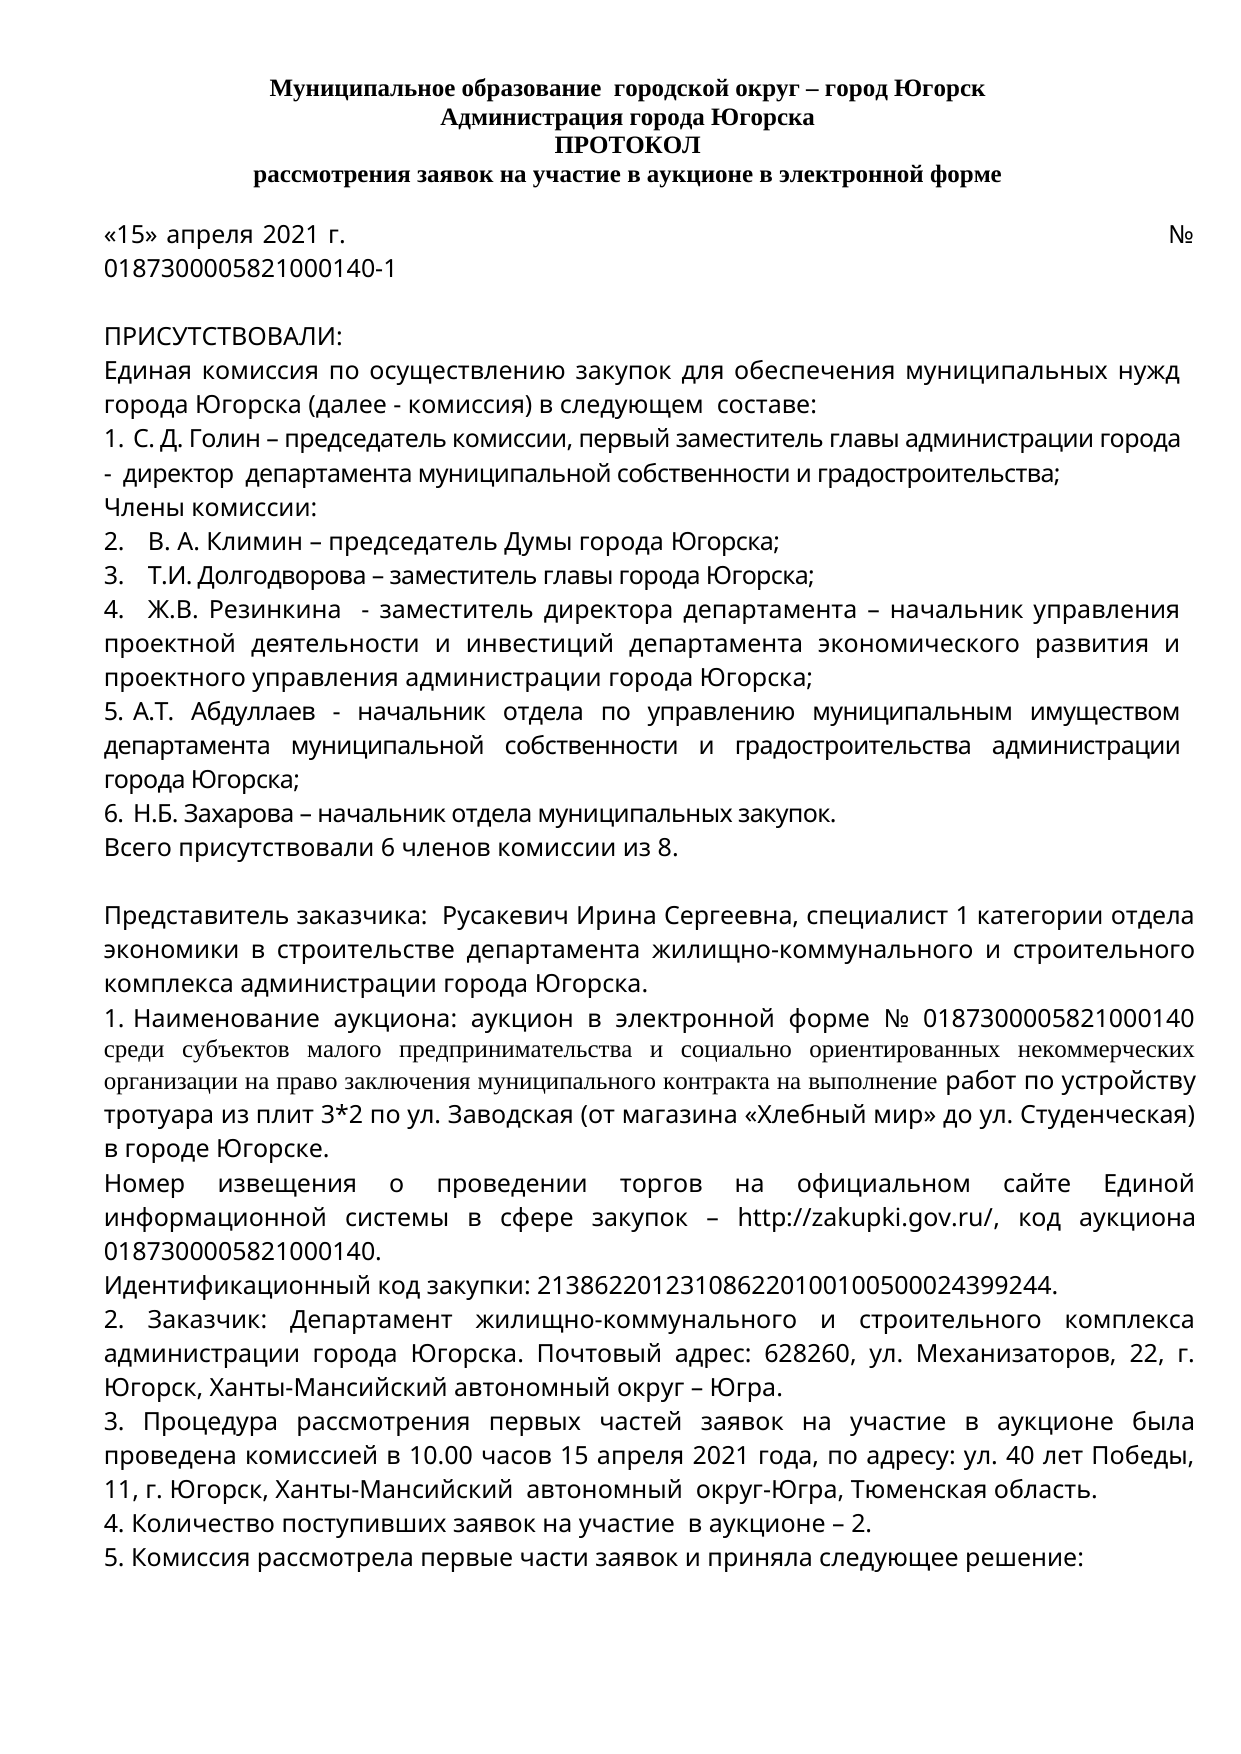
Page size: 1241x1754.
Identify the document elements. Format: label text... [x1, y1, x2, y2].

text 4. Количество поступивших заявок на участие в аукционе – 2. [103, 1506, 1196, 1540]
list Т.И. Долгодворова – заместитель главы города Югорска; [103, 557, 1181, 591]
list Члены комиссии: [103, 489, 1196, 523]
list Н.Б. Захарова – начальник отдела муниципальных закупок. [103, 796, 1181, 830]
list Наименование аукциона: аукцион в электронной форме № 0187300005821000140 среди субъектов малого предпринимательства и социально ориентированных некоммерческих организации на право заключения муниципального контракта на выполнение работ по устройству тротуара из плит 3*2 по ул. Заводская (от магазина «Хлебный мир» до ул. Студенческая) в городе Югорске. [103, 1000, 1196, 1165]
text Представитель заказчика: Русакевич Ирина Сергеевна, специалист 1 категории отдела экономики в строительстве департамента жилищно-коммунального и строительного комплекса администрации города Югорска. [103, 898, 1196, 1000]
text рассмотрения заявок на участие в аукционе в электронной форме [59, 159, 1196, 188]
text Единая комиссия по осуществлению закупок для обеспечения муниципальных нужд города Югорска (далее - комиссия) в следующем составе: [103, 353, 1181, 421]
text ПРОТОКОЛ [59, 131, 1196, 159]
text ПРИСУТСТВОВАЛИ: [103, 319, 1196, 353]
list Всего присутствовали 6 членов комиссии из 8. [103, 830, 1181, 864]
text 5. Комиссия рассмотрела первые части заявок и приняла следующее решение: [103, 1540, 1196, 1574]
text «15» апреля 2021 г. № 0187300005821000140-1 [103, 217, 1196, 285]
text Администрация города Югорска [59, 102, 1196, 131]
list А.Т. Абдуллаев - начальник отдела по управлению муниципальным имуществом департамента муниципальной собственности и градостроительства администрации города Югорска; [103, 694, 1181, 796]
text 2. Заказчик: Департамент жилищно-коммунального и строительного комплекса администрации города Югорска. Почтовый адрес: 628260, ул. Механизаторов, 22, г. Югорск, Ханты-Мансийский автономный округ – Югра. [103, 1301, 1196, 1404]
text Муниципальное образование городской округ – город Югорск [59, 73, 1196, 102]
text 3. Процедура рассмотрения первых частей заявок на участие в аукционе была проведена комиссией в 10.00 часов 15 апреля 2021 года, по адресу: ул. 40 лет Победы, 11, г. Югорск, Ханты-Мансийский автономный округ-Югра, Тюменская область. [103, 1404, 1196, 1506]
text Номер извещения о проведении торгов на официальном сайте Единой информационной системы в сфере закупок – http://zakupki.gov.ru/, код аукциона 0187300005821000140. [103, 1165, 1196, 1267]
text Идентификационный код закупки: 213862201231086220100100500024399244. [103, 1267, 1196, 1301]
list В. А. Климин – председатель Думы города Югорска; [103, 523, 1181, 557]
list С. Д. Голин – председатель комиссии, первый заместитель главы администрации города - директор департамента муниципальной собственности и градостроительства; [103, 421, 1181, 489]
list Ж.В. Резинкина - заместитель директора департамента – начальник управления проектной деятельности и инвестиций департамента экономического развития и проектного управления администрации города Югорска; [103, 591, 1181, 694]
